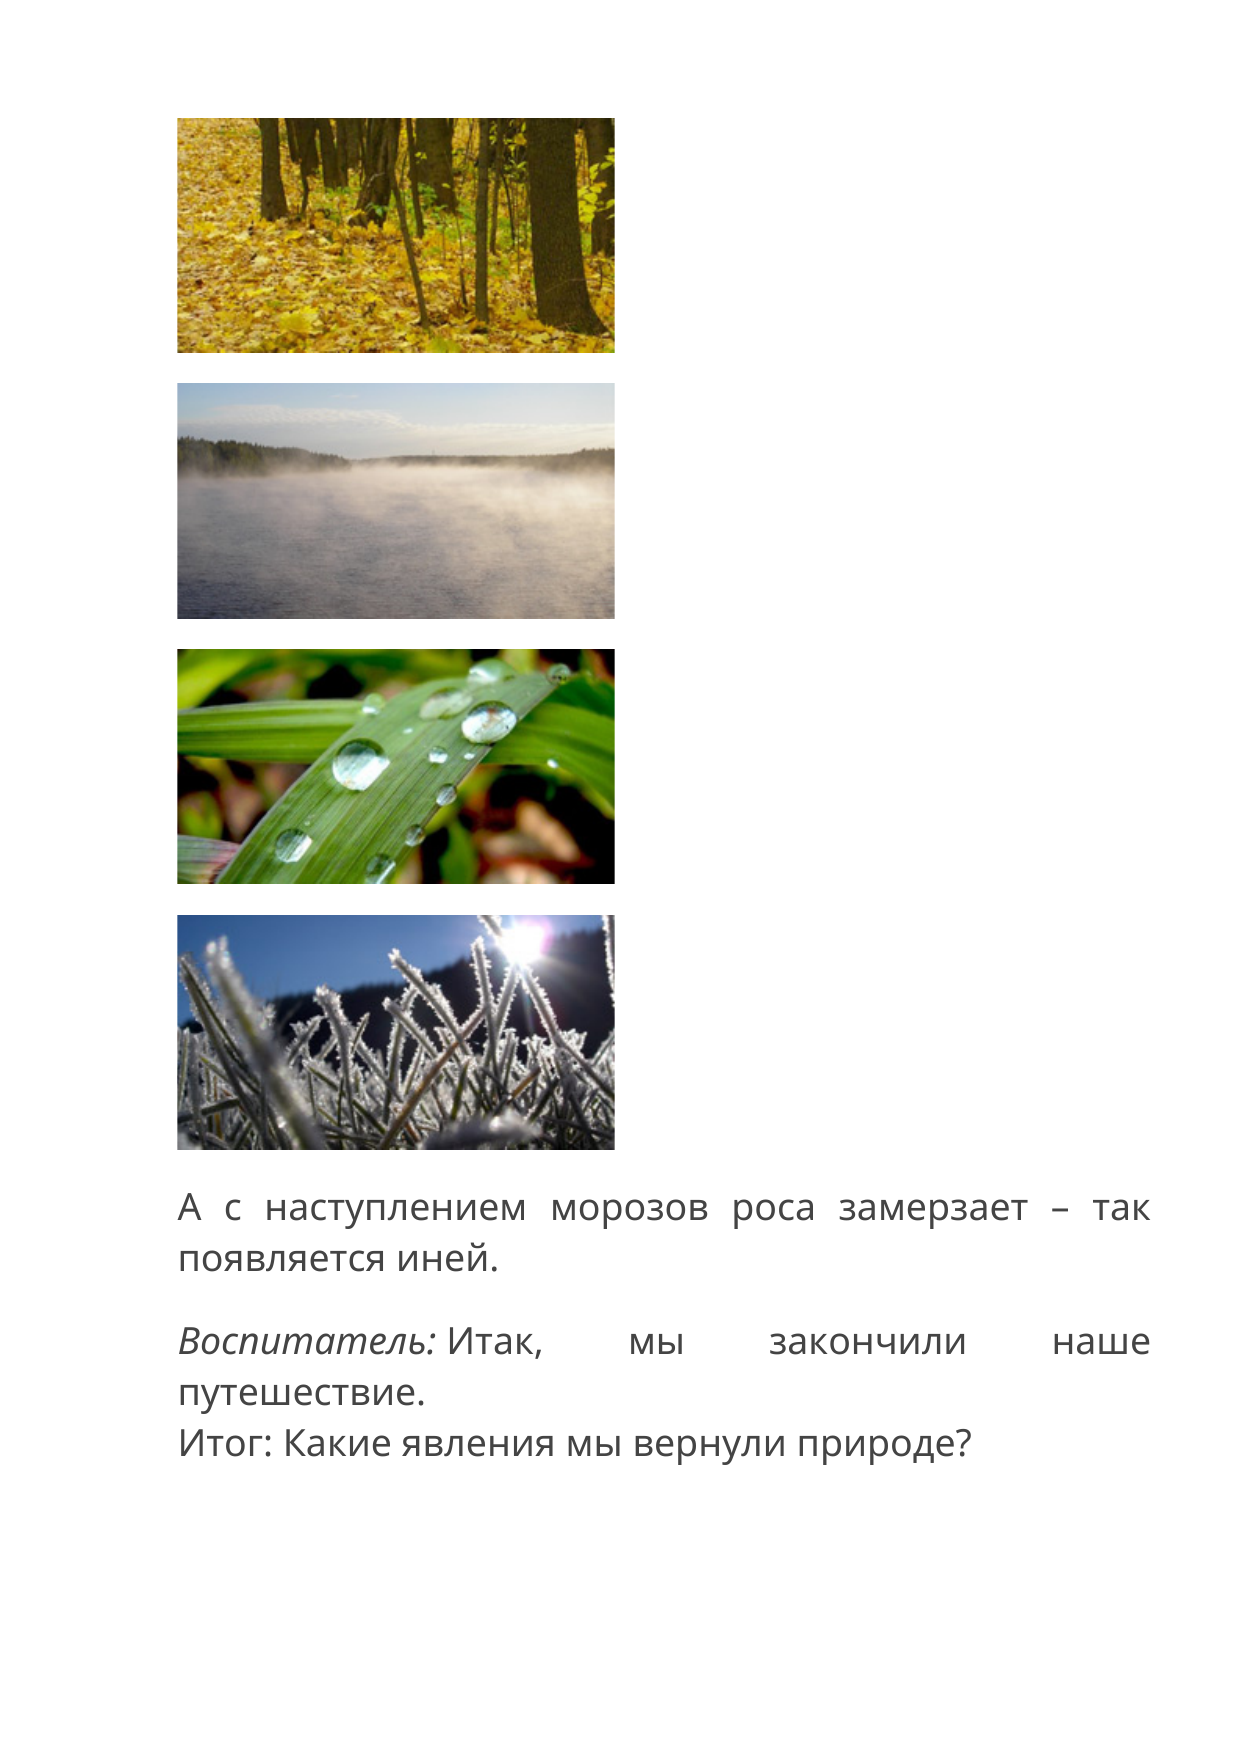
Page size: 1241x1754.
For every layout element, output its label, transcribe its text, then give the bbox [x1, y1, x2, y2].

text Итог: Какие явления мы вернули природе? [177, 1416, 1152, 1467]
picture [177, 383, 615, 619]
text А с наступлением морозов роса замерзает – так появляется иней. [177, 1181, 1152, 1283]
picture [177, 118, 615, 353]
picture [177, 915, 615, 1150]
picture [177, 649, 615, 884]
text Воспитатель: Итак, мы закончили наше путешествие. [177, 1314, 1152, 1416]
